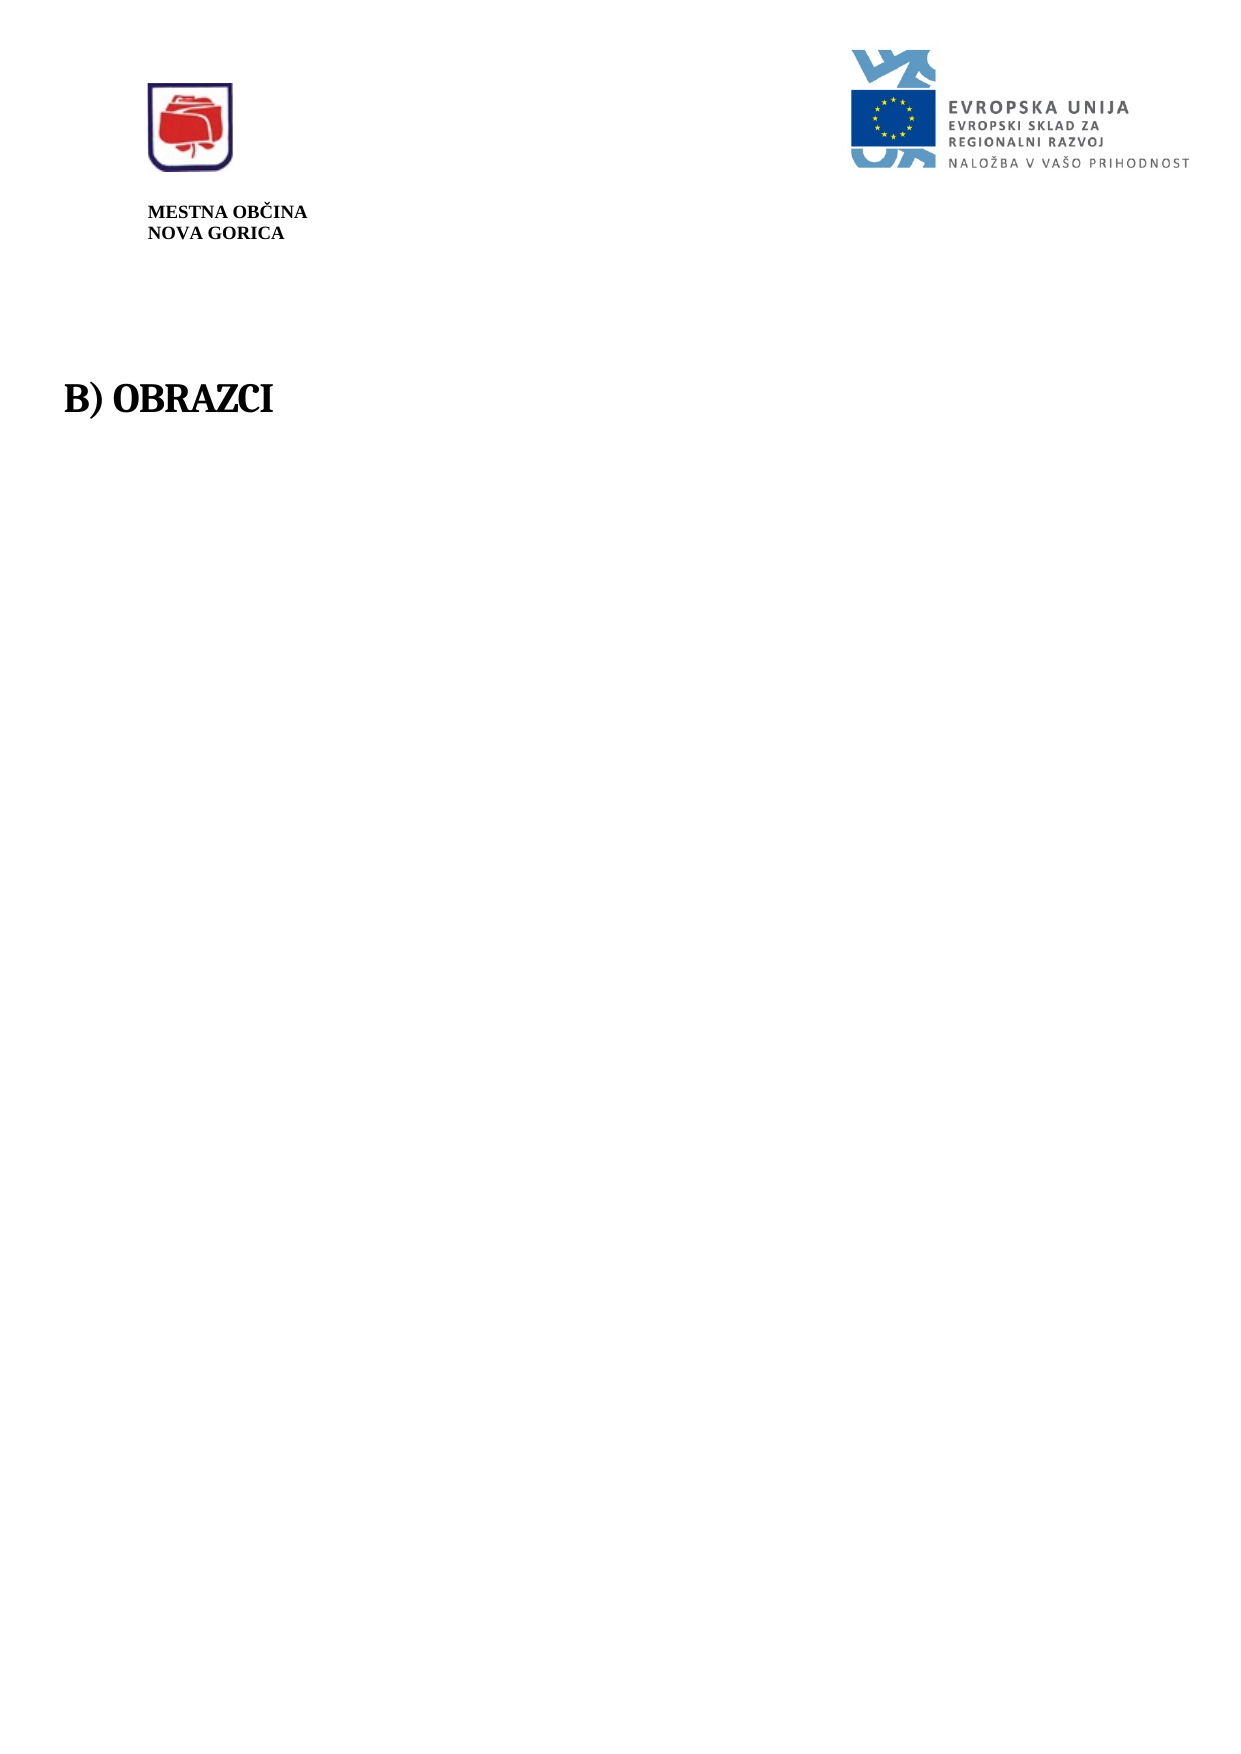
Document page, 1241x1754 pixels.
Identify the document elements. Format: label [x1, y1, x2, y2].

picture [147, 83, 233, 172]
picture [764, 0, 1234, 225]
